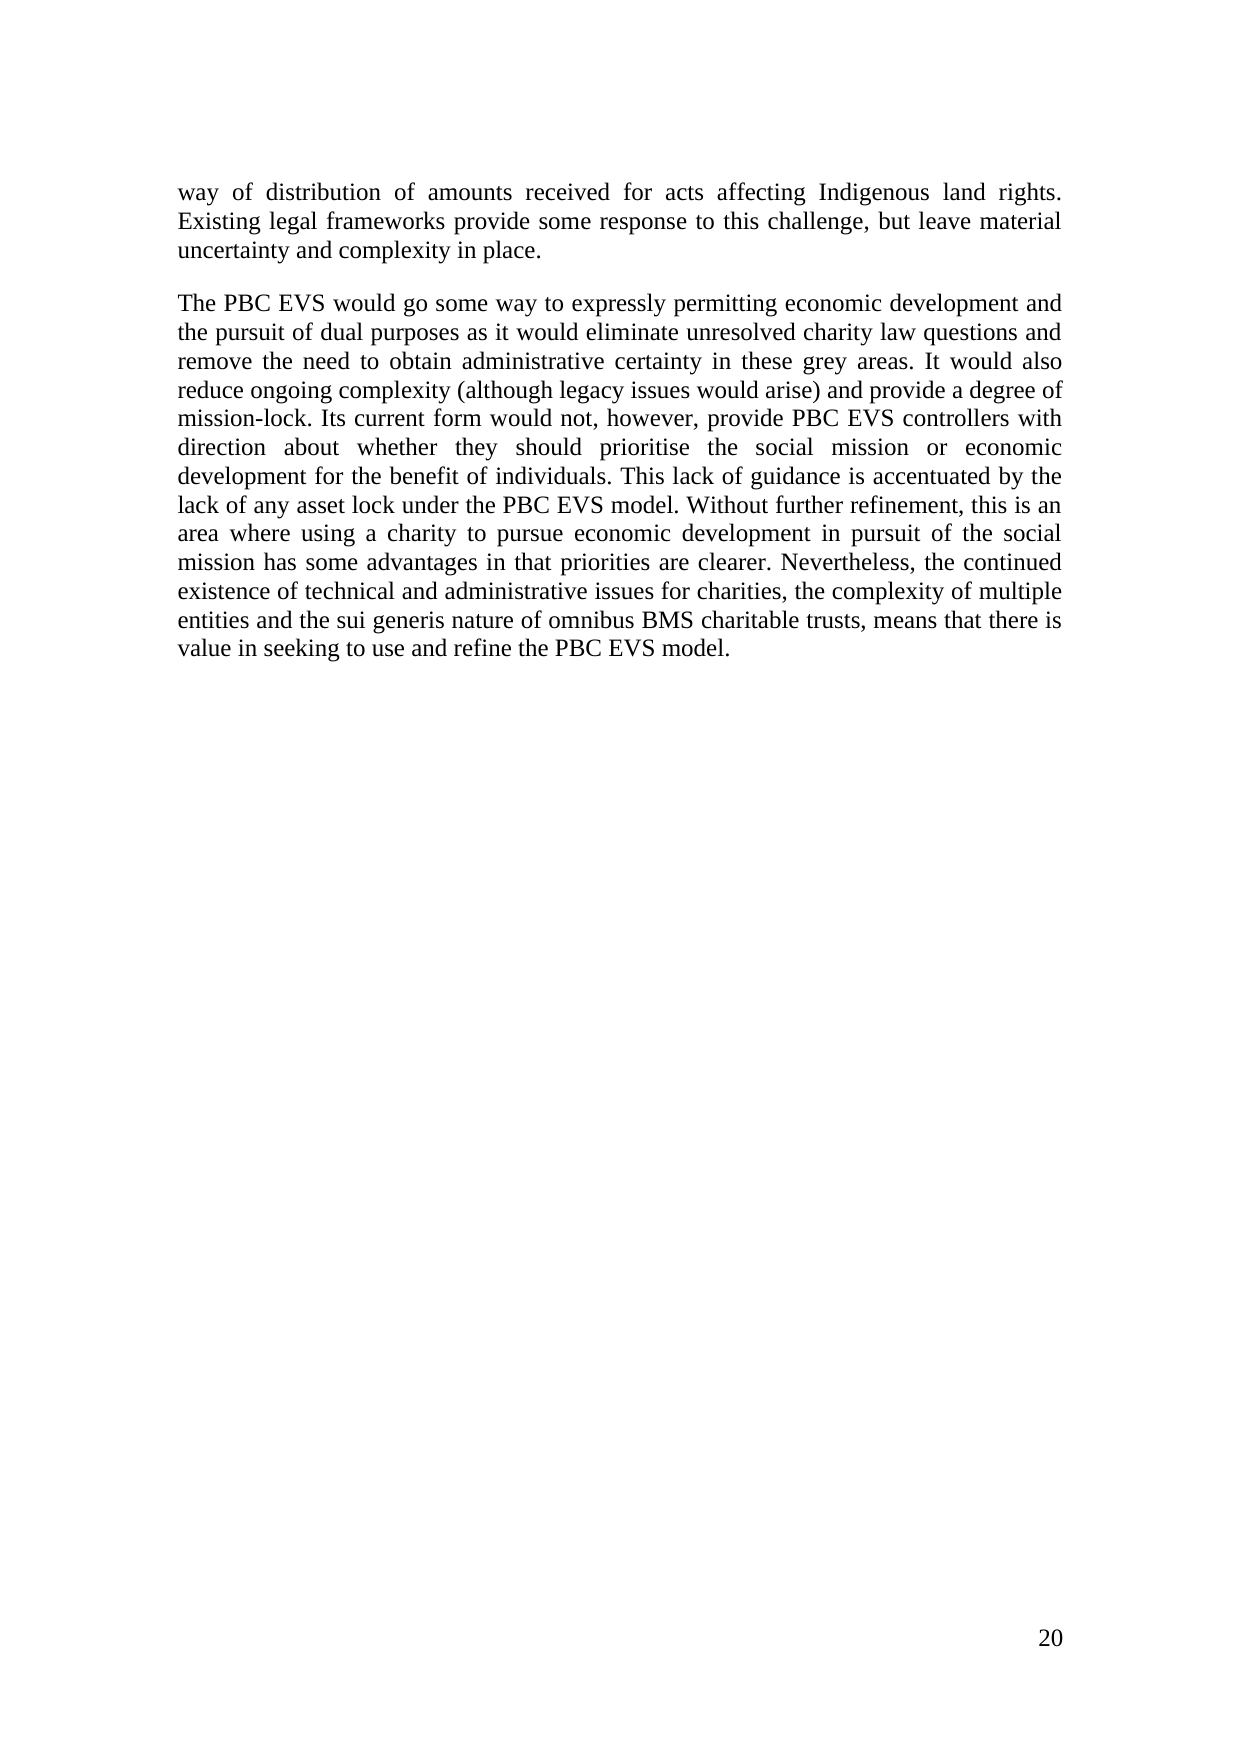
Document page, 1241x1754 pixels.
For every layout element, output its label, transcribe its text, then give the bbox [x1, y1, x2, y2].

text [177, 177, 1063, 263]
text The PBC EVS would go some way to expressly permitting economic development and the pursuit of dual purposes as it would eliminate unresolved charity law questions and remove the need to obtain administrative certainty in these grey areas. It would also reduce ongoing complexity (although legacy issues would arise) and provide a degree of mission-lock. Its current form would not, however, provide PBC EVS controllers with direction about whether they should prioritise the social mission or economic development for the benefit of individuals. This lack of guidance is accentuated by the lack of any asset lock under the PBC EVS model. Without further refinement, this is an area where using a charity to pursue economic development in pursuit of the social mission has some advantages in that priorities are clearer. Nevertheless, the continued existence of technical and administrative issues for charities, the complexity of multiple entities and the sui generis nature of omnibus BMS charitable trusts, means that there is value in seeking to use and refine the PBC EVS model. [177, 288, 1063, 662]
